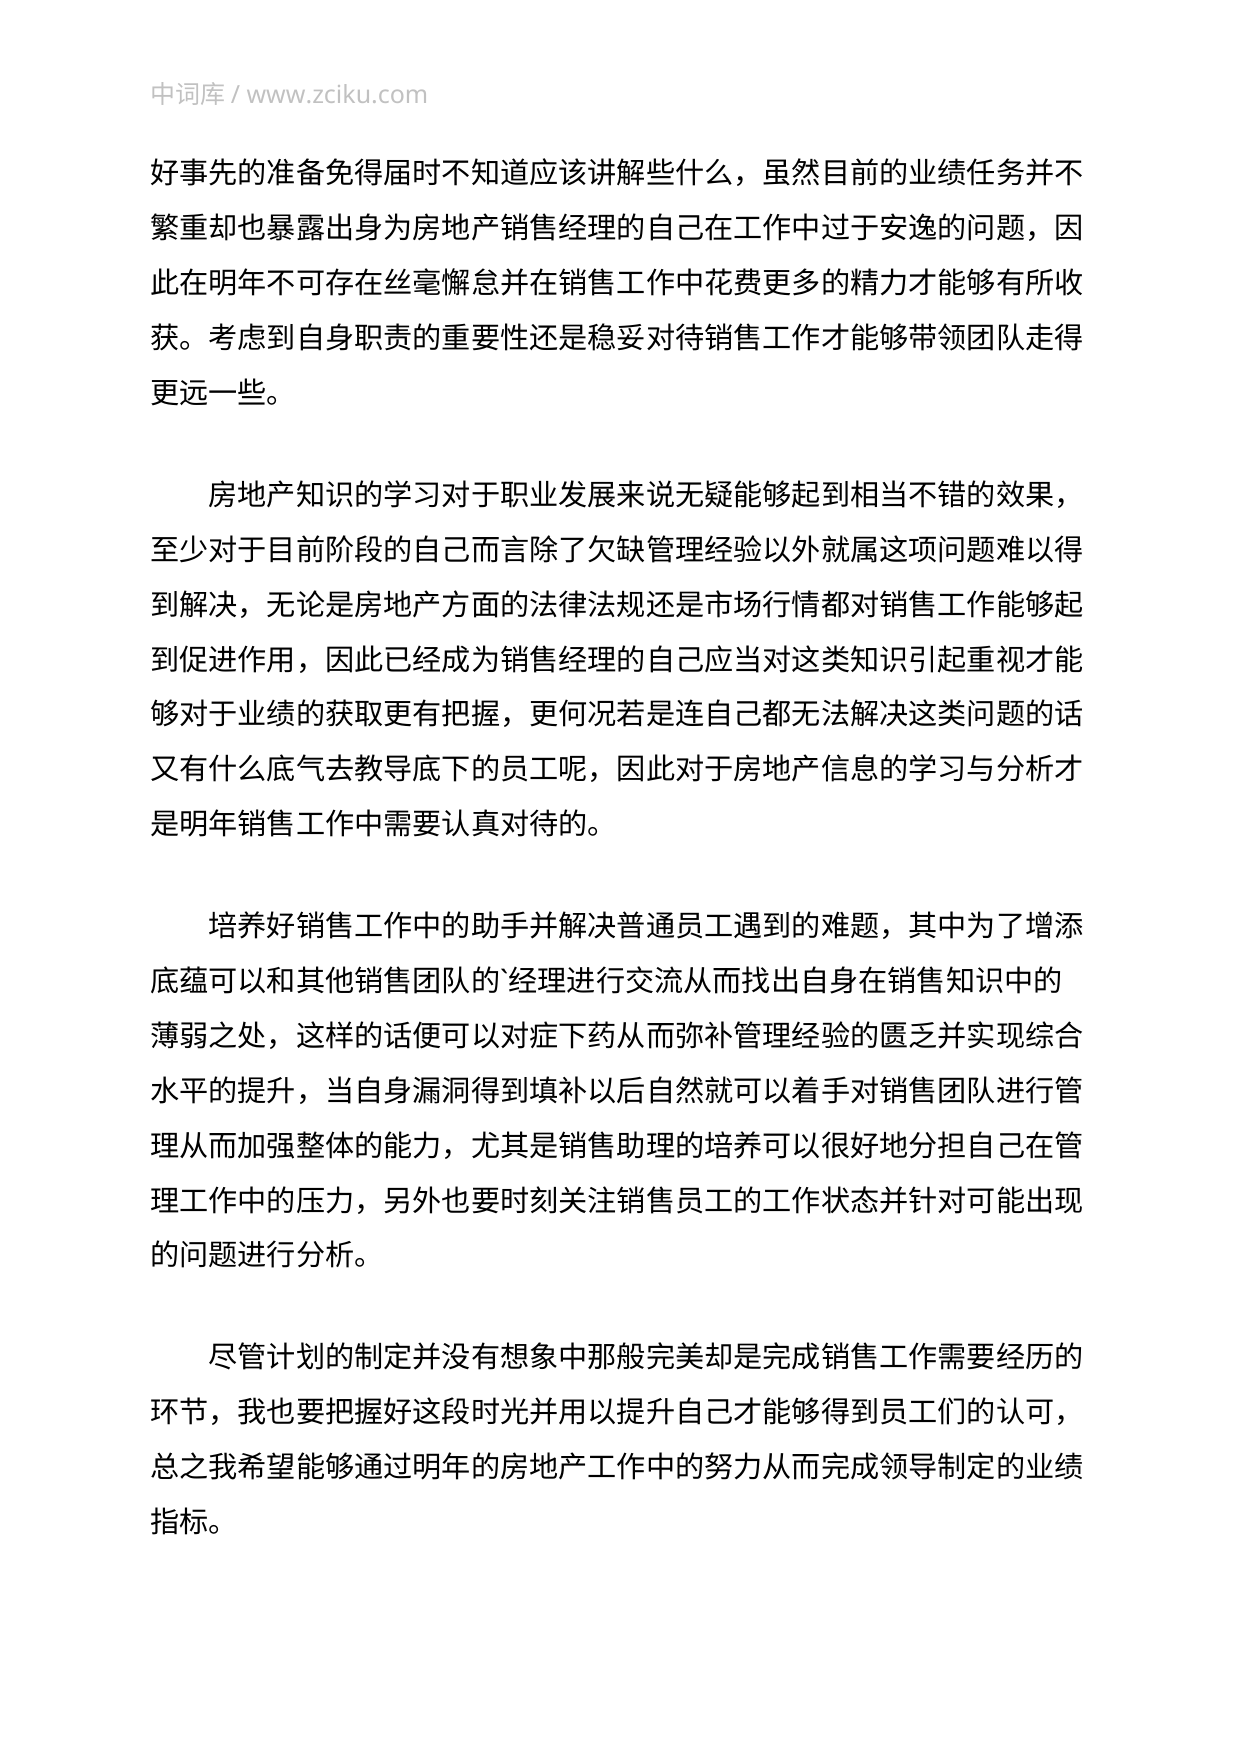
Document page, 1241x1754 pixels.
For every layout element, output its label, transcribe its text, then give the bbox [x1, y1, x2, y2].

text 尽管计划的制定并没有想象中那般完美却是完成销售工作需要经历的环节，我也要把握好这段时光并用以提升自己才能够得到员工们的认可，总之我希望能够通过明年的房地产工作中的努力从而完成领导制定的业绩指标。 [150, 1334, 1090, 1541]
text 房地产知识的学习对于职业发展来说无疑能够起到相当不错的效果，至少对于目前阶段的自己而言除了欠缺管理经验以外就属这项问题难以得到解决，无论是房地产方面的法律法规还是市场行情都对销售工作能够起到促进作用，因此已经成为销售经理的自己应当对这类知识引起重视才能够对于业绩的获取更有把握，更何况若是连自己都无法解决这类问题的话又有什么底气去教导底下的员工呢，因此对于房地产信息的学习与分析才是明年销售工作中需要认真对待的。 [150, 471, 1090, 843]
text 培养好销售工作中的助手并解决普通员工遇到的难题，其中为了增添底蕴可以和其他销售团队的`经理进行交流从而找出自身在销售知识中的薄弱之处，这样的话便可以对症下药从而弥补管理经验的匮乏并实现综合水平的提升，当自身漏洞得到填补以后自然就可以着手对销售团队进行管理从而加强整体的能力，尤其是销售助理的培养可以很好地分担自己在管理工作中的压力，另外也要时刻关注销售员工的工作状态并针对可能出现的问题进行分析。 [150, 902, 1090, 1274]
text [150, 150, 1090, 412]
